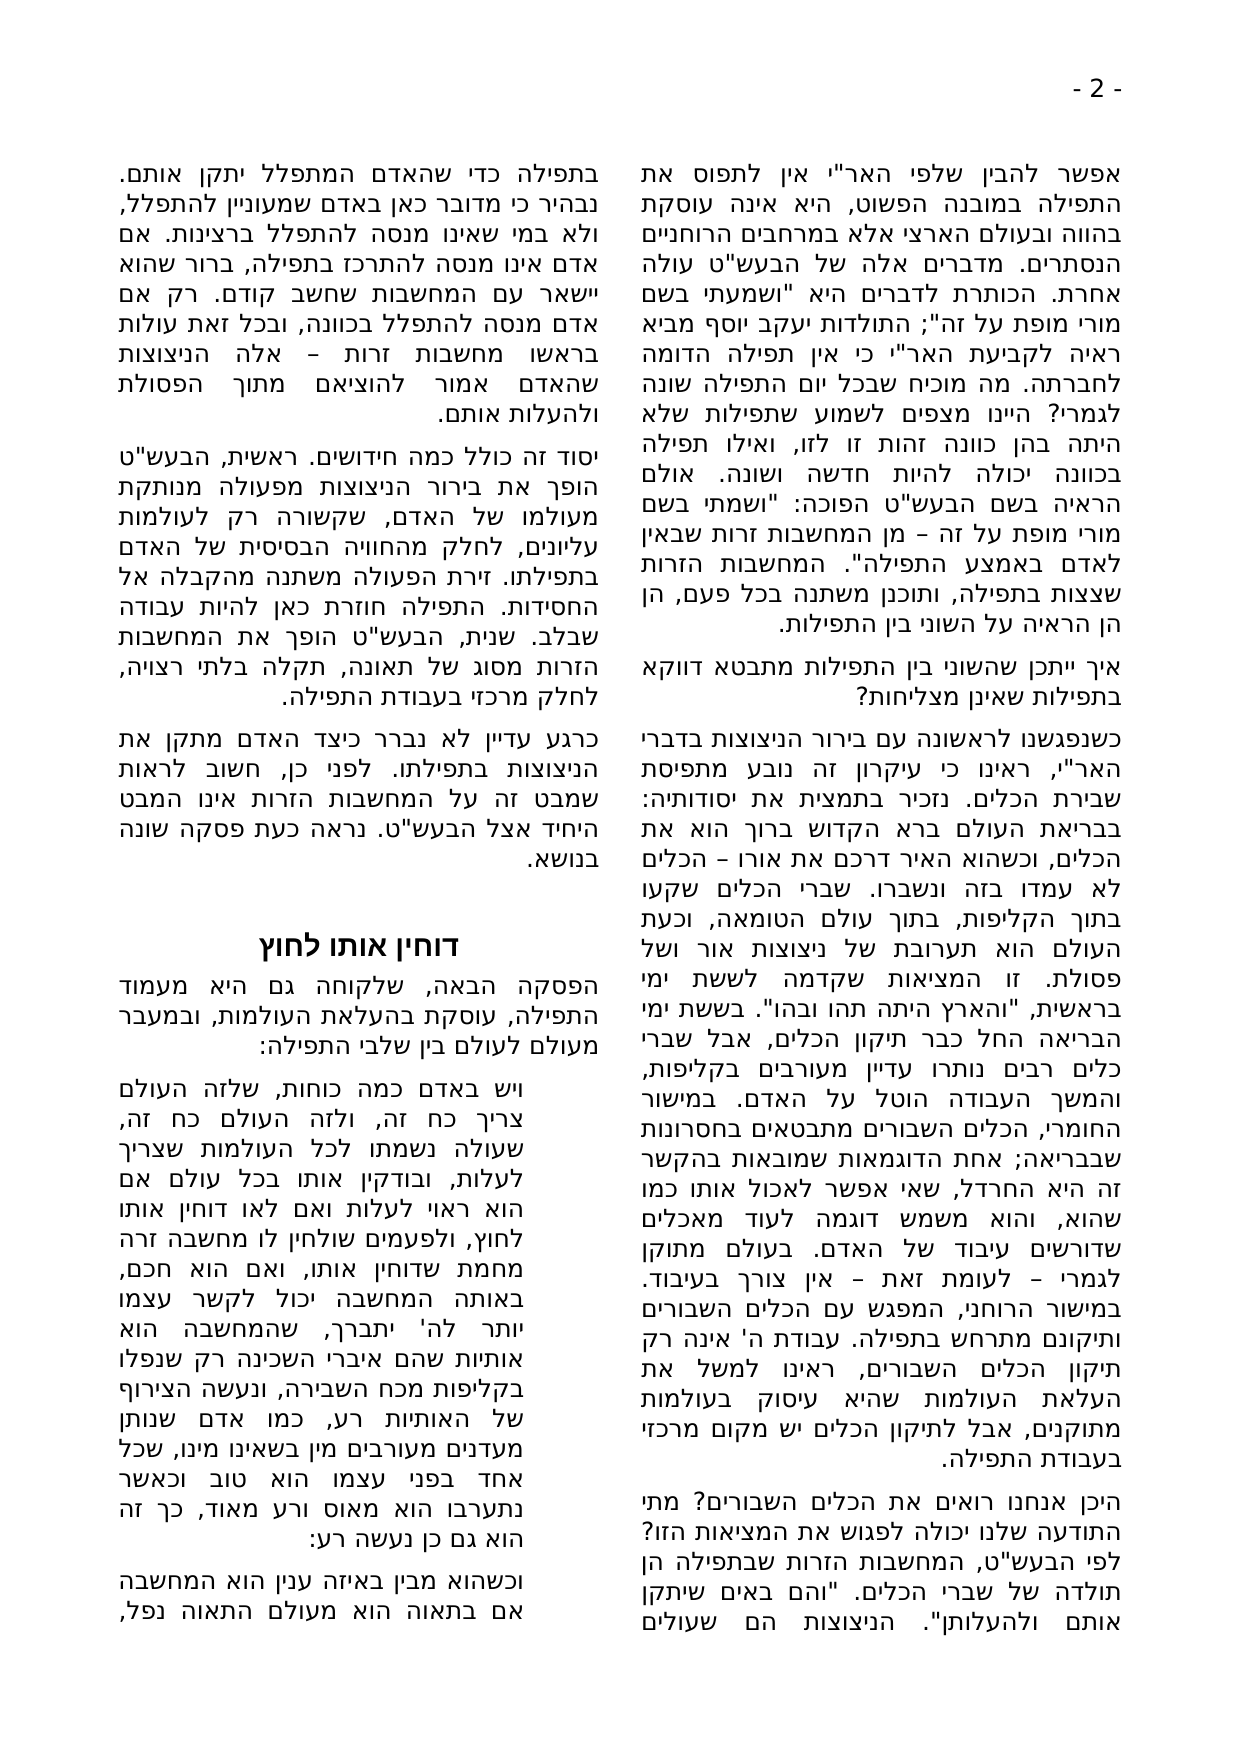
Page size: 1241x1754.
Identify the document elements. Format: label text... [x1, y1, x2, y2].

text היכן אנחנו רואים את הכלים השבורים? מתי התודעה שלנו יכולה לפגוש את המציאות הזו? לפי הבעש"ט, המחשבות הזרות שבתפילה הן תולדה של שברי הכלים. "והם באים שיתקן אותם ולהעלותן". הניצוצות הם שעולים בתפילה כדי שהאדם המתפלל יתקן אותם. נבהיר כי מדובר כאן באדם שמעוניין להתפלל, ולא במי שאינו מנסה להתפלל ברצינות. אם אדם אינו מנסה להתרכז בתפילה, ברור שהוא יישאר עם המחשבות שחשב קודם. רק אם אדם מנסה להתפלל בכוונה, ובכל זאת עולות בראשו מחשבות זרות – אלה הניצוצות שהאדם אמור להוציאם מתוך הפסולת ולהעלות אותם. [641, 1486, 1122, 1636]
text איך ייתכן שהשוני בין התפילות מתבטא דווקא בתפילות שאינן מצליחות? [641, 651, 1122, 711]
subtitle דוחין אותו לחוץ [118, 929, 599, 962]
text הפסקה הבאה, שלקוחה גם היא מעמוד התפילה, עוסקת בהעלאת העולמות, ובמעבר מעולם לעולם בין שלבי התפילה: [118, 971, 599, 1061]
text אפשר להבין שלפי האר"י אין לתפוס את התפילה במובנה הפשוט, היא אינה עוסקת בהווה ובעולם הארצי אלא במרחבים הרוחניים הנסתרים. מדברים אלה של הבעש"ט עולה אחרת. הכותרת לדברים היא "ושמעתי בשם מורי מופת על זה"; התולדות יעקב יוסף מביא ראיה לקביעת האר"י כי אין תפילה הדומה לחברתה. מה מוכיח שבכל יום התפילה שונה לגמרי? היינו מצפים לשמוע שתפילות שלא היתה בהן כוונה זהות זו לזו, ואילו תפילה בכוונה יכולה להיות חדשה ושונה. אולם הראיה בשם הבעש"ט הפוכה: "ושמתי בשם מורי מופת על זה – מן המחשבות זרות שבאין לאדם באמצע התפילה". המחשבות הזרות שצצות בתפילה, ותוכנן משתנה בכל פעם, הן הן הראיה על השוני בין התפילות. [641, 159, 1122, 639]
text כרגע עדיין לא נברר כיצד האדם מתקן את הניצוצות בתפילתו. לפני כן, חשוב לראות שמבט זה על המחשבות הזרות אינו המבט היחיד אצל הבעש"ט. נראה כעת פסקה שונה בנושא. [118, 724, 599, 874]
text כשנפגשנו לראשונה עם בירור הניצוצות בדברי האר"י, ראינו כי עיקרון זה נובע מתפיסת שבירת הכלים. נזכיר בתמצית את יסודותיה: בבריאת העולם ברא הקדוש ברוך הוא את הכלים, וכשהוא האיר דרכם את אורו – הכלים לא עמדו בזה ונשברו. שברי הכלים שקעו בתוך הקליפות, בתוך עולם הטומאה, וכעת העולם הוא תערובת של ניצוצות אור ושל פסולת. זו המציאות שקדמה לששת ימי בראשית, "והארץ היתה תהו ובהו". בששת ימי הבריאה החל כבר תיקון הכלים, אבל שברי כלים רבים נותרו עדיין מעורבים בקליפות, והמשך העבודה הוטל על האדם. במישור החומרי, הכלים השבורים מתבטאים בחסרונות שבבריאה; אחת הדוגמאות שמובאות בהקשר זה היא החרדל, שאי אפשר לאכול אותו כמו שהוא, והוא משמש דוגמה לעוד מאכלים שדורשים עיבוד של האדם. בעולם מתוקן לגמרי – לעומת זאת – אין צורך בעיבוד. במישור הרוחני, המפגש עם הכלים השבורים ותיקונם מתרחש בתפילה. עבודת ה' אינה רק תיקון הכלים השבורים, ראינו למשל את העלאת העולמות שהיא עיסוק בעולמות מתוקנים, אבל לתיקון הכלים יש מקום מרכזי בעבודת התפילה. [641, 724, 1122, 1474]
text ויש באדם כמה כוחות, שלזה העולם צריך כח זה, ולזה העולם כח זה, שעולה נשמתו לכל העולמות שצריך לעלות, ובודקין אותו בכל עולם אם הוא ראוי לעלות ואם לאו דוחין אותו לחוץ, ולפעמים שולחין לו מחשבה זרה מחמת שדוחין אותו, ואם הוא חכם, באותה המחשבה יכול לקשר עצמו יותר לה' יתברך, שהמחשבה הוא אותיות שהם איברי השכינה רק שנפלו בקליפות מכח השבירה, ונעשה הצירוף של האותיות רע, כמו אדם שנותן מעדנים מעורבים מין בשאינו מינו, שכל אחד בפני עצמו הוא טוב וכאשר נתערבו הוא מאוס ורע מאוד, כך זה הוא גם כן נעשה רע: [118, 1073, 524, 1553]
text היכן אנחנו רואים את הכלים השבורים? מתי התודעה שלנו יכולה לפגוש את המציאות הזו? לפי הבעש"ט, המחשבות הזרות שבתפילה הן תולדה של שברי הכלים. "והם באים שיתקן אותם ולהעלותן". הניצוצות הם שעולים בתפילה כדי שהאדם המתפלל יתקן אותם. נבהיר כי מדובר כאן באדם שמעוניין להתפלל, ולא במי שאינו מנסה להתפלל ברצינות. אם אדם אינו מנסה להתרכז בתפילה, ברור שהוא יישאר עם המחשבות שחשב קודם. רק אם אדם מנסה להתפלל בכוונה, ובכל זאת עולות בראשו מחשבות זרות – אלה הניצוצות שהאדם אמור להוציאם מתוך הפסולת ולהעלות אותם. [118, 159, 599, 429]
text יסוד זה כולל כמה חידושים. ראשית, הבעש"ט הופך את בירור הניצוצות מפעולה מנותקת מעולמו של האדם, שקשורה רק לעולמות עליונים, לחלק מהחוויה הבסיסית של האדם בתפילתו. זירת הפעולה משתנה מהקבלה אל החסידות. התפילה חוזרת כאן להיות עבודה שבלב. שנית, הבעש"ט הופך את המחשבות הזרות מסוג של תאונה, תקלה בלתי רצויה, לחלק מרכזי בעבודת התפילה. [118, 441, 599, 711]
